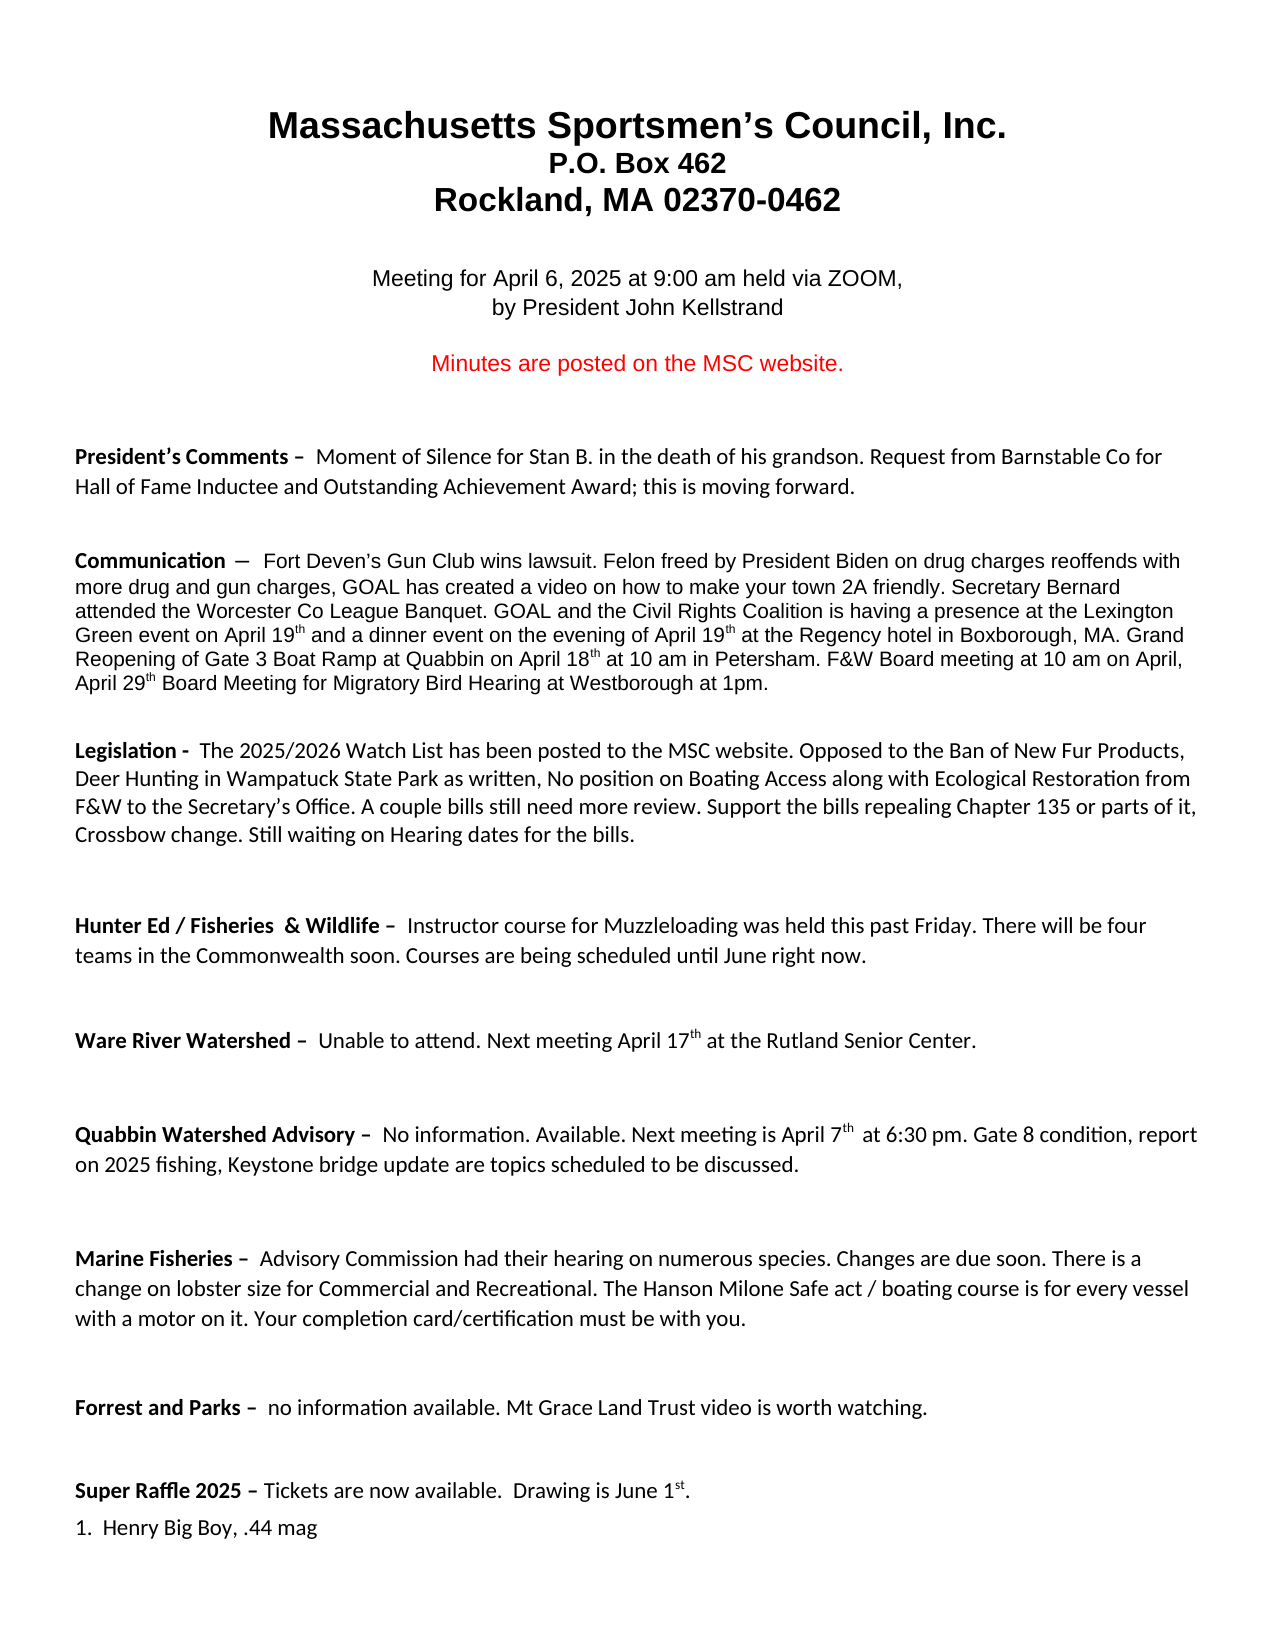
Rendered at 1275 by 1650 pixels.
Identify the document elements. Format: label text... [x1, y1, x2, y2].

text Quabbin Watershed Advisory – No information. Available. Next meeting is April 7th at 6:30 pm. Gate 8 condition, report on 2025 fishing, Keystone bridge update are topics scheduled to be discussed. [75, 1120, 1200, 1178]
text 1. Henry Big Boy, .44 mag [75, 1513, 1200, 1541]
text Marine Fisheries – Advisory Commission had their hearing on numerous species. Changes are due soon. There is a change on lobster size for Commercial and Recreational. The Hanson Milone Safe act / boating course is for every vessel with a motor on it. Your completion card/certification must be with you. [75, 1244, 1200, 1332]
text President’s Comments – Moment of Silence for Stan B. in the death of his grandson. Request from Barnstable Co for Hall of Fame Inductee and Outstanding Achievement Award; this is moving forward. [75, 442, 1200, 501]
text Minutes are posted on the MSC website. [75, 350, 1200, 377]
subtitle Communication – Fort Deven’s Gun Club wins lawsuit. Felon freed by President Biden on drug charges reoffends with more drug and gun charges, GOAL has created a video on how to make your town 2A friendly. Secretary Bernard attended the Worcester Co League Banquet. GOAL and the Civil Rights Coalition is having a presence at the Lexington Green event on April 19th and a dinner event on the evening of April 19th at the Regency hotel in Boxborough, MA. Grand Reopening of Gate 3 Boat Ramp at Quabbin on April 18th at 10 am in Petersham. F&W Board meeting at 10 am on April, April 29th Board Meeting for Migratory Bird Hearing at Westborough at 1pm. [75, 545, 1200, 694]
text Ware River Watershed – Unable to attend. Next meeting April 17th at the Rutland Senior Center. [75, 1026, 1200, 1054]
text Massachusetts Sportsmen’s Council, Inc. [75, 103, 1200, 146]
text P.O. Box 462 [75, 146, 1200, 180]
subtitle Rockland, MA 02370-0462 [75, 180, 1200, 218]
text by President John Kellstrand [75, 293, 1200, 320]
text Meeting for April 6, 2025 at 9:00 am held via ZOOM, [75, 265, 1200, 291]
text Forrest and Parks – no information available. Mt Grace Land Trust video is worth watching. [75, 1393, 1200, 1421]
text Legislation - The 2025/2026 Watch List has been posted to the MSC website. Opposed to the Ban of New Fur Products, Deer Hunting in Wampatuck State Park as written, No position on Boating Access along with Ecological Restoration from F&W to the Secretary’s Office. A couple bills still need more review. Support the bills repealing Chapter 135 or parts of it, Crossbow change. Still waiting on Hearing dates for the bills. [75, 736, 1200, 848]
text Hunter Ed / Fisheries & Wildlife – Instructor course for Muzzleloading was held this past Friday. There will be four teams in the Commonwealth soon. Courses are being scheduled until June right now. [75, 911, 1200, 969]
text Super Raffle 2025 – Tickets are now available. Drawing is June 1st. [75, 1476, 1200, 1504]
